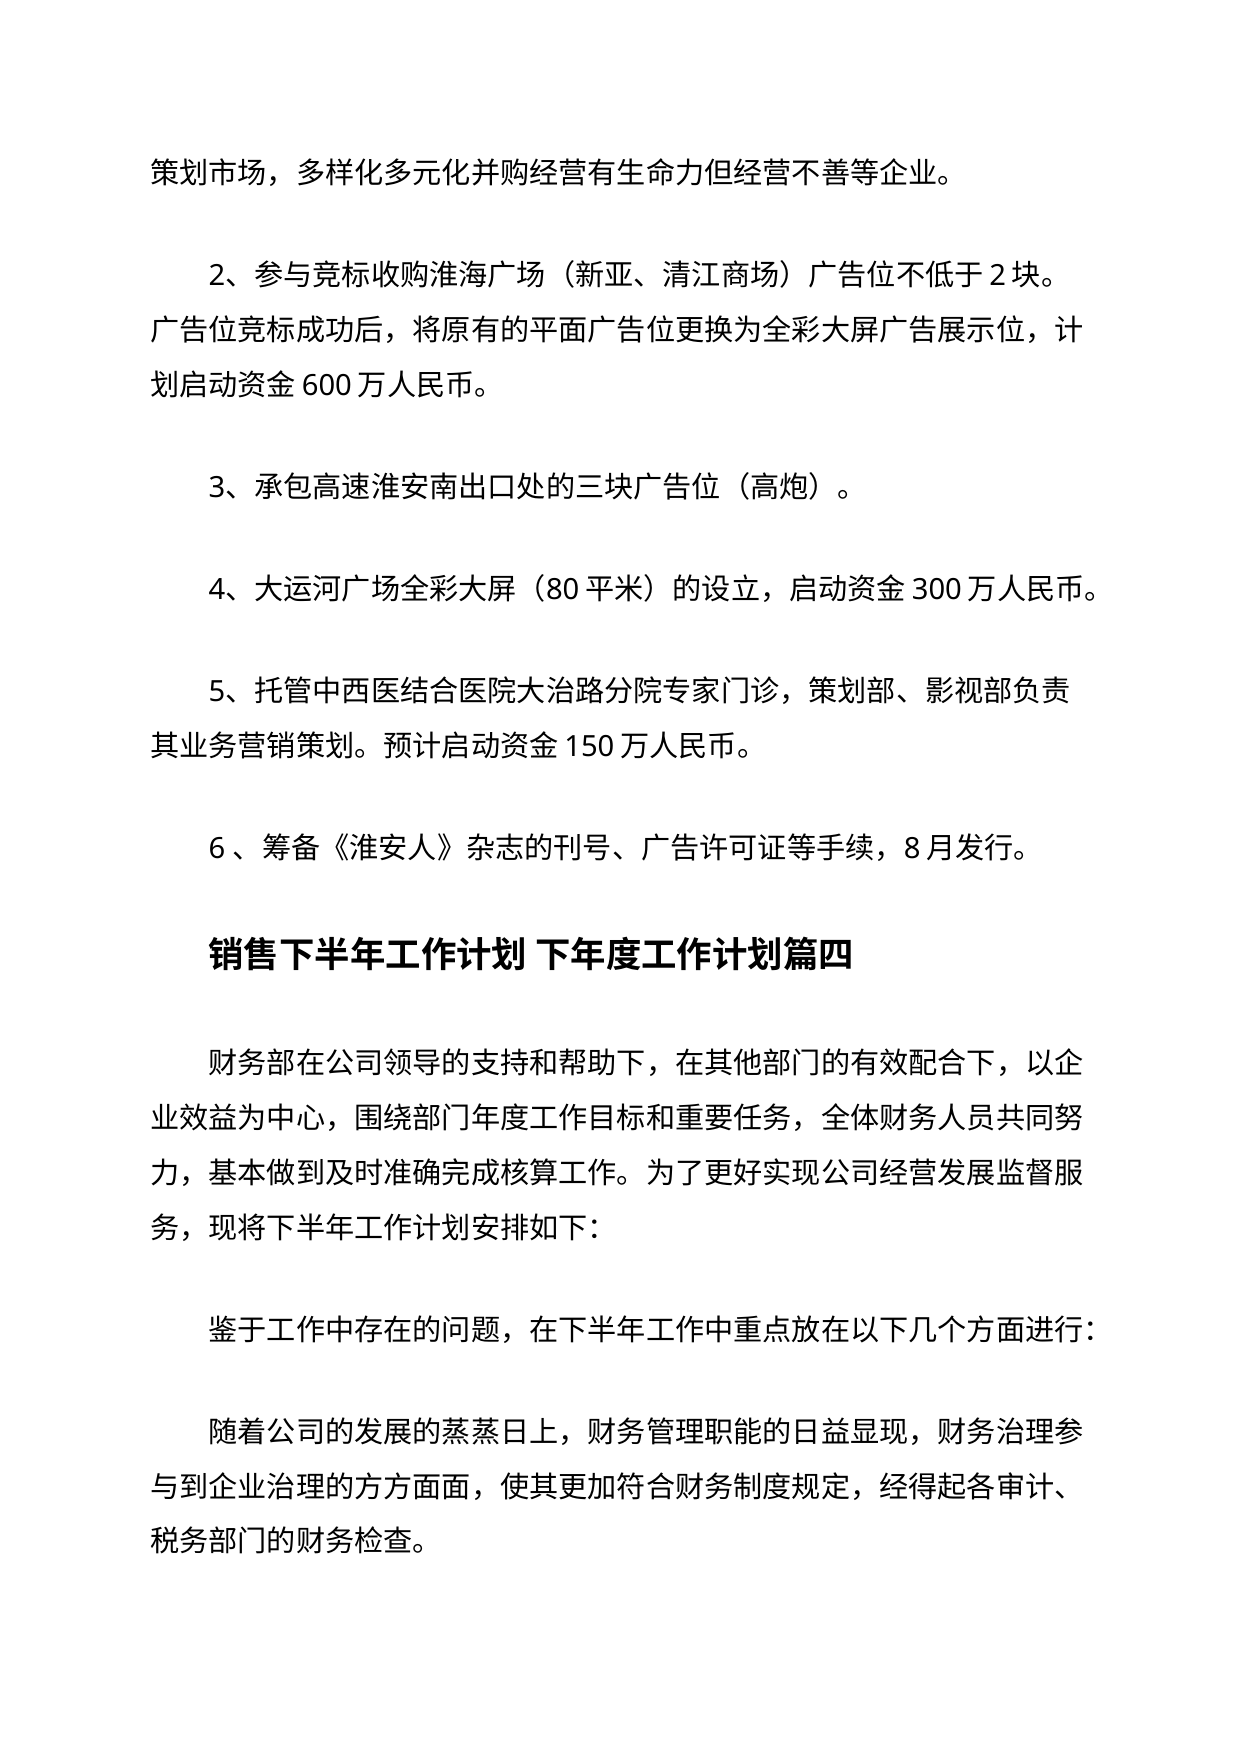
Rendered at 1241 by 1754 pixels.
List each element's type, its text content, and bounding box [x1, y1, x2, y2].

text 3、承包高速淮安南出口处的三块广告位（高炮）。 [150, 464, 1090, 506]
text 鉴于工作中存在的问题，在下半年工作中重点放在以下几个方面进行： [150, 1306, 1090, 1349]
text 4、大运河广场全彩大屏（80平米）的设立，启动资金300万人民币。 [150, 566, 1090, 608]
text 6 、筹备《淮安人》杂志的刊号、广告许可证等手续，8月发行。 [150, 824, 1090, 867]
text 2、参与竞标收购淮海广场（新亚、清江商场）广告位不低于2块。广告位竞标成功后，将原有的平面广告位更换为全彩大屏广告展示位，计划启动资金600万人民币。 [150, 252, 1090, 404]
text 5、托管中西医结合医院大治路分院专家门诊，策划部、影视部负责其业务营销策划。预计启动资金150万人民币。 [150, 668, 1090, 765]
text 销售下半年工作计划 下年度工作计划篇四 [150, 927, 1090, 978]
text 随着公司的发展的蒸蒸日上，财务管理职能的日益显现，财务治理参与到企业治理的方方面面，使其更加符合财务制度规定，经得起各审计、税务部门的财务检查。 [150, 1408, 1090, 1560]
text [150, 150, 1090, 192]
text 财务部在公司领导的支持和帮助下，在其他部门的有效配合下，以企业效益为中心，围绕部门年度工作目标和重要任务，全体财务人员共同努力，基本做到及时准确完成核算工作。为了更好实现公司经营发展监督服务，现将下半年工作计划安排如下： [150, 1040, 1090, 1247]
